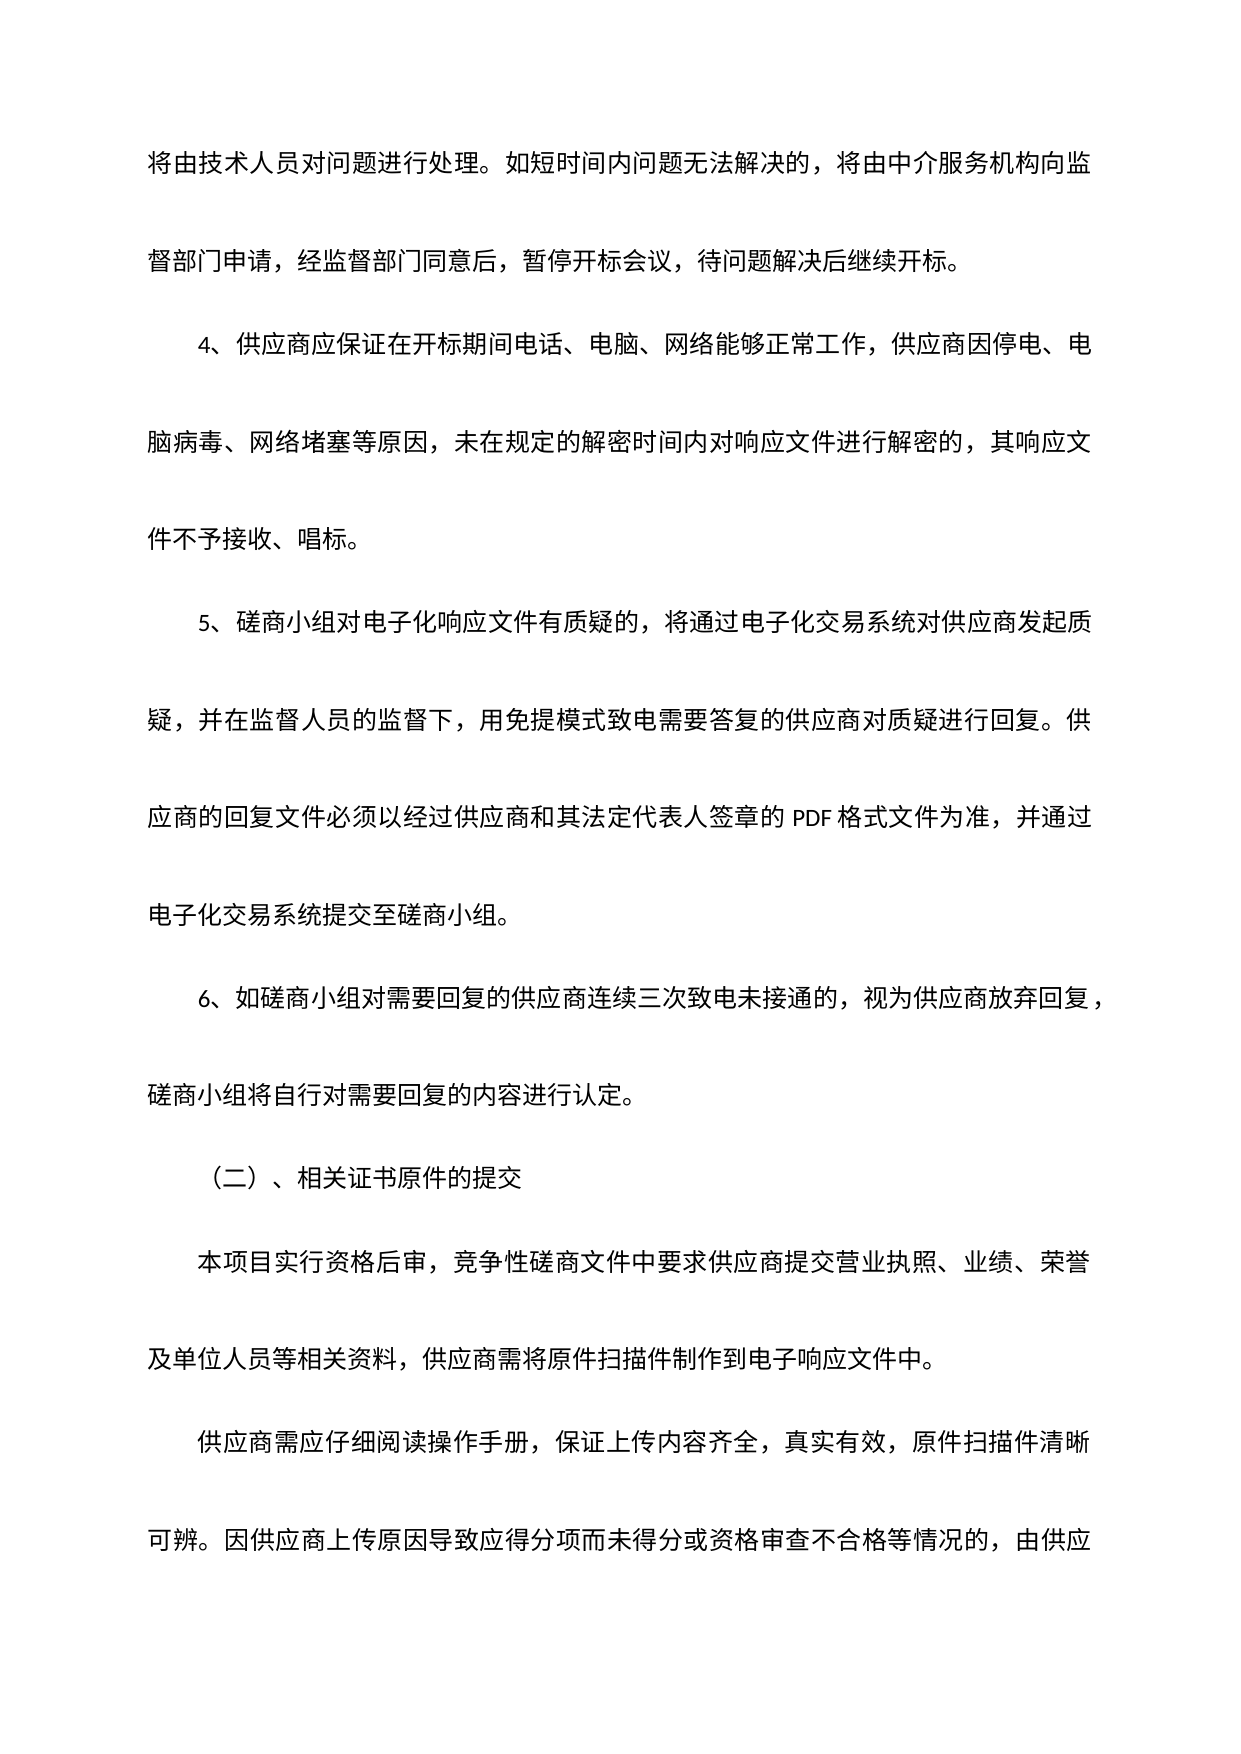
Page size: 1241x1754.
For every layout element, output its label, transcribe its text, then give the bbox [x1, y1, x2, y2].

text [148, 129, 1093, 292]
text 4、供应商应保证在开标期间电话、电脑、网络能够正常工作，供应商因停电、电脑病毒、网络堵塞等原因，未在规定的解密时间内对响应文件进行解密的，其响应文件不予接收、唱标。 [148, 310, 1093, 570]
text 6、如磋商小组对需要回复的供应商连续三次致电未接通的，视为供应商放弃回复，磋商小组将自行对需要回复的内容进行认定。 [148, 964, 1093, 1126]
text 本项目实行资格后审，竞争性磋商文件中要求供应商提交营业执照、业绩、荣誉及单位人员等相关资料，供应商需将原件扫描件制作到电子响应文件中。 [148, 1228, 1093, 1390]
text 二、相关证书原件的提交 [148, 1144, 1093, 1209]
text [148, 1408, 1093, 1571]
text 5、磋商小组对电子化响应文件有质疑的，将通过电子化交易系统对供应商发起质疑，并在监督人员的监督下，用免提模式致电需要答复的供应商对质疑进行回复。供应商的回复文件必须以经过供应商和其法定代表人签章的PDF格式文件为准，并通过电子化交易系统提交至磋商小组。 [148, 588, 1093, 946]
